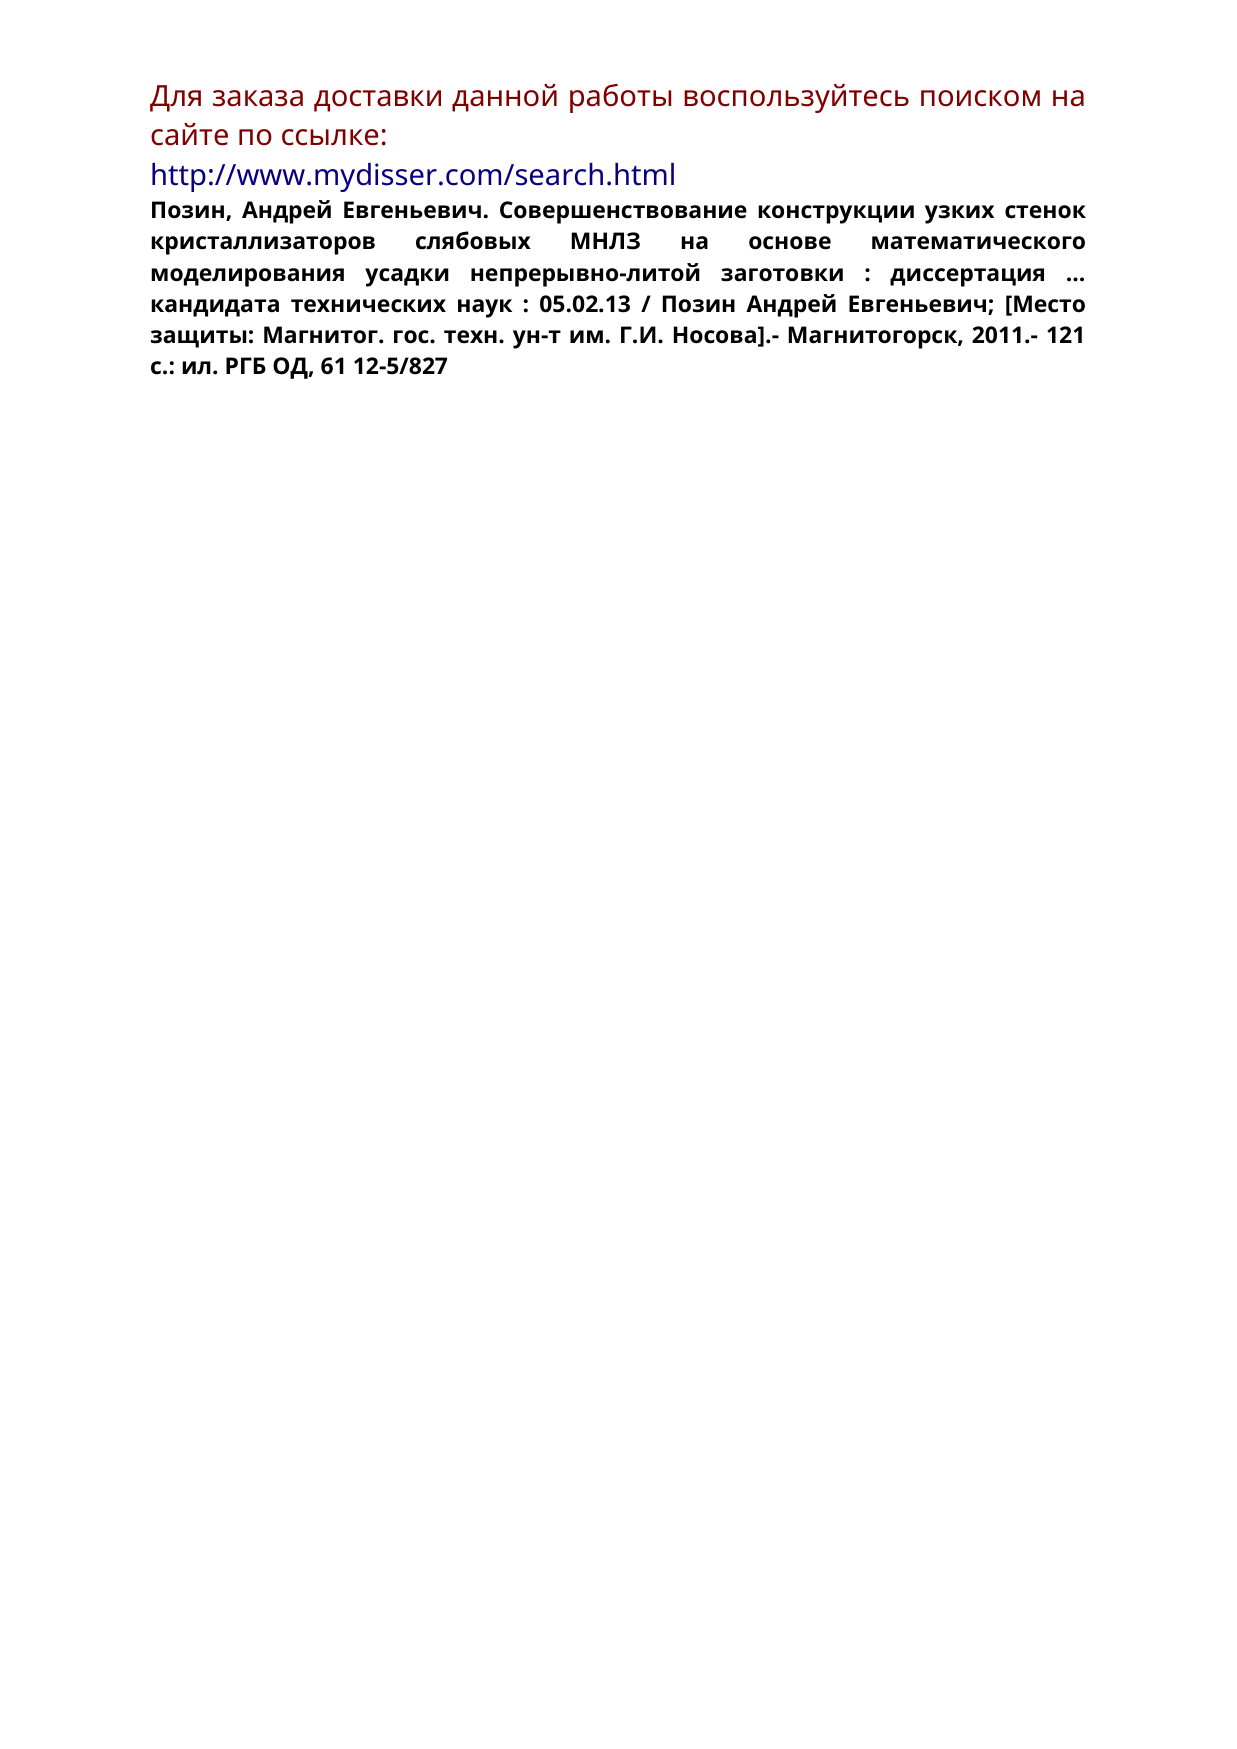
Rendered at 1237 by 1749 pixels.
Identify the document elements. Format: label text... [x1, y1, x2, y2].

text Позин, Андрей Евгеньевич. Совершенствование конструкции узких стенок кристаллизаторов слябовых МНЛЗ на основе математического моделирования усадки непрерывно-литой заготовки : диссертация ... кандидата технических наук : 05.02.13 / Позин Андрей Евгеньевич; [Место защиты: Магнитог. гос. техн. ун-т им. Г.И. Носова].- Магнитогорск, 2011.- 121 с.: ил. РГБ ОД, 61 12-5/827 [150, 194, 1086, 382]
